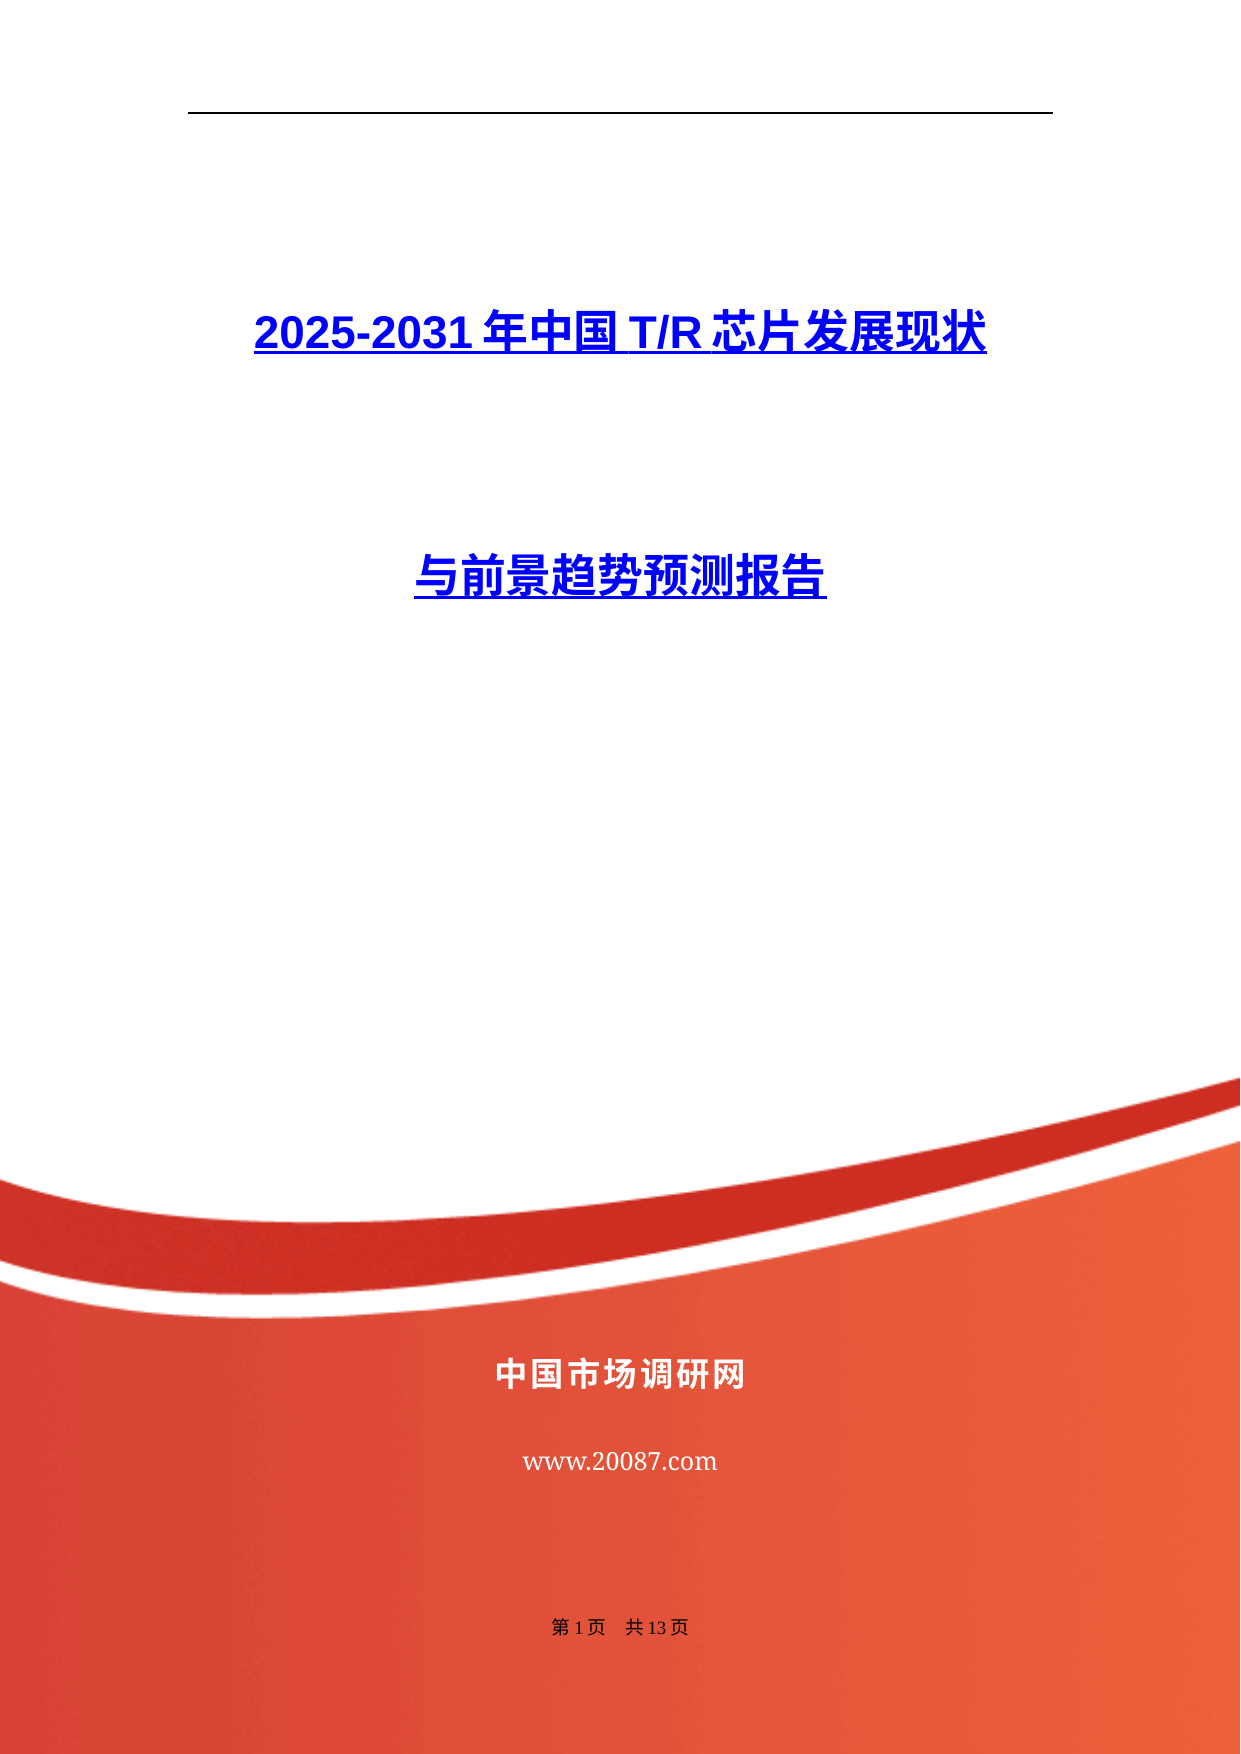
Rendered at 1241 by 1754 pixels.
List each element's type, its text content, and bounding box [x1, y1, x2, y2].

table_header 2025-2031年中国T/R芯片发展现状与前景趋势预测报告 [188, 207, 1053, 773]
text www.20087.com [187, 1428, 1053, 1493]
picture [0, 1006, 1241, 1754]
subtitle 中国市场调研网 [187, 1339, 1053, 1404]
